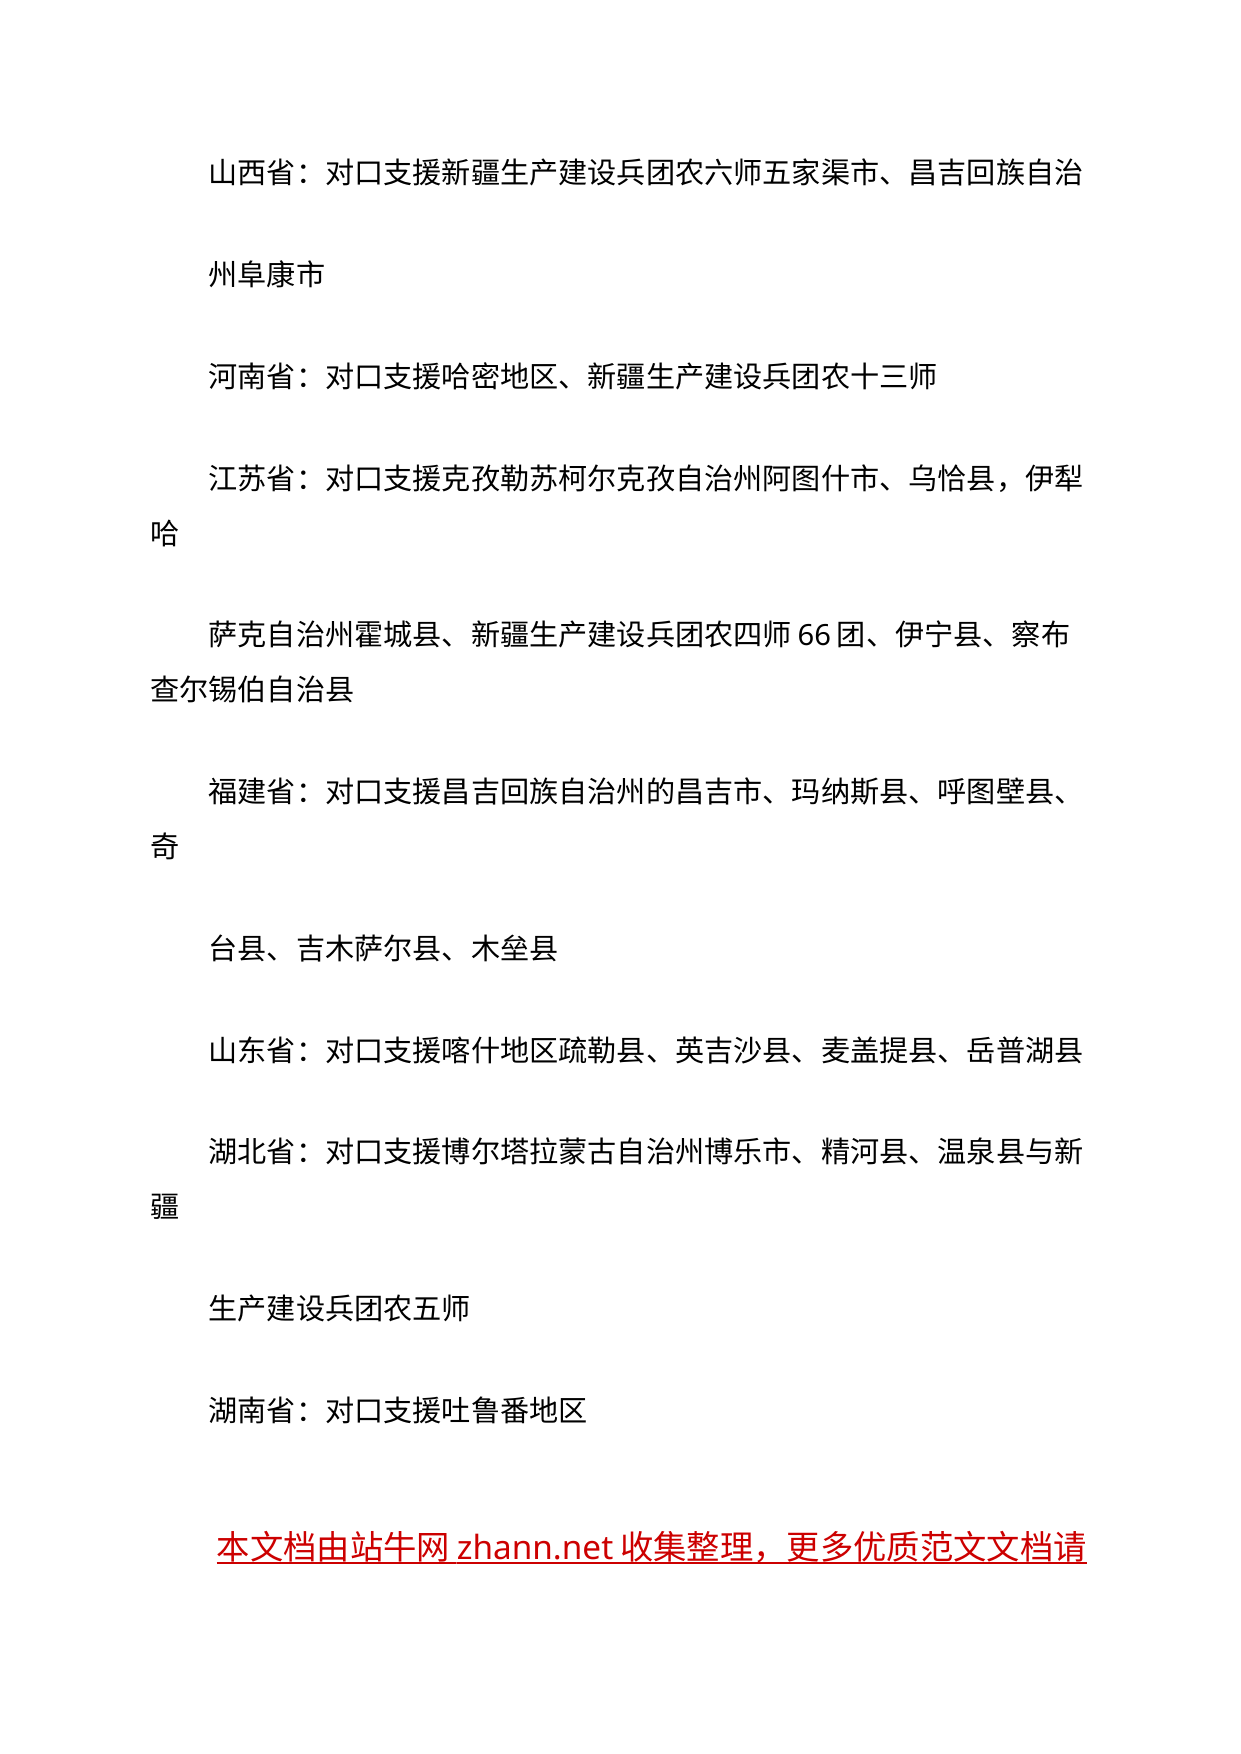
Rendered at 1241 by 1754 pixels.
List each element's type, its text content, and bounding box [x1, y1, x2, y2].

text 萨克自治州霍城县、新疆生产建设兵团农四师66团、伊宁县、察布查尔锡伯自治县 [150, 612, 1090, 709]
text 湖北省：对口支援博尔塔拉蒙古自治州博乐市、精河县、温泉县与新疆 [150, 1129, 1090, 1226]
text 河南省：对口支援哈密地区、新疆生产建设兵团农十三师 [150, 353, 1090, 396]
text 福建省：对口支援昌吉回族自治州的昌吉市、玛纳斯县、呼图壁县、奇 [150, 769, 1090, 866]
text 山东省：对口支援喀什地区疏勒县、英吉沙县、麦盖提县、岳普湖县 [150, 1027, 1090, 1069]
text 台县、吉木萨尔县、木垒县 [150, 925, 1090, 968]
text 山西省：对口支援新疆生产建设兵团农六师五家渠市、昌吉回族自治 [150, 150, 1090, 192]
text 州阜康市 [150, 252, 1090, 294]
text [150, 1520, 1090, 1569]
text 生产建设兵团农五师 [150, 1286, 1090, 1328]
text 湖南省：对口支援吐鲁番地区 [150, 1387, 1090, 1430]
text 江苏省：对口支援克孜勒苏柯尔克孜自治州阿图什市、乌恰县，伊犁哈 [150, 455, 1090, 552]
